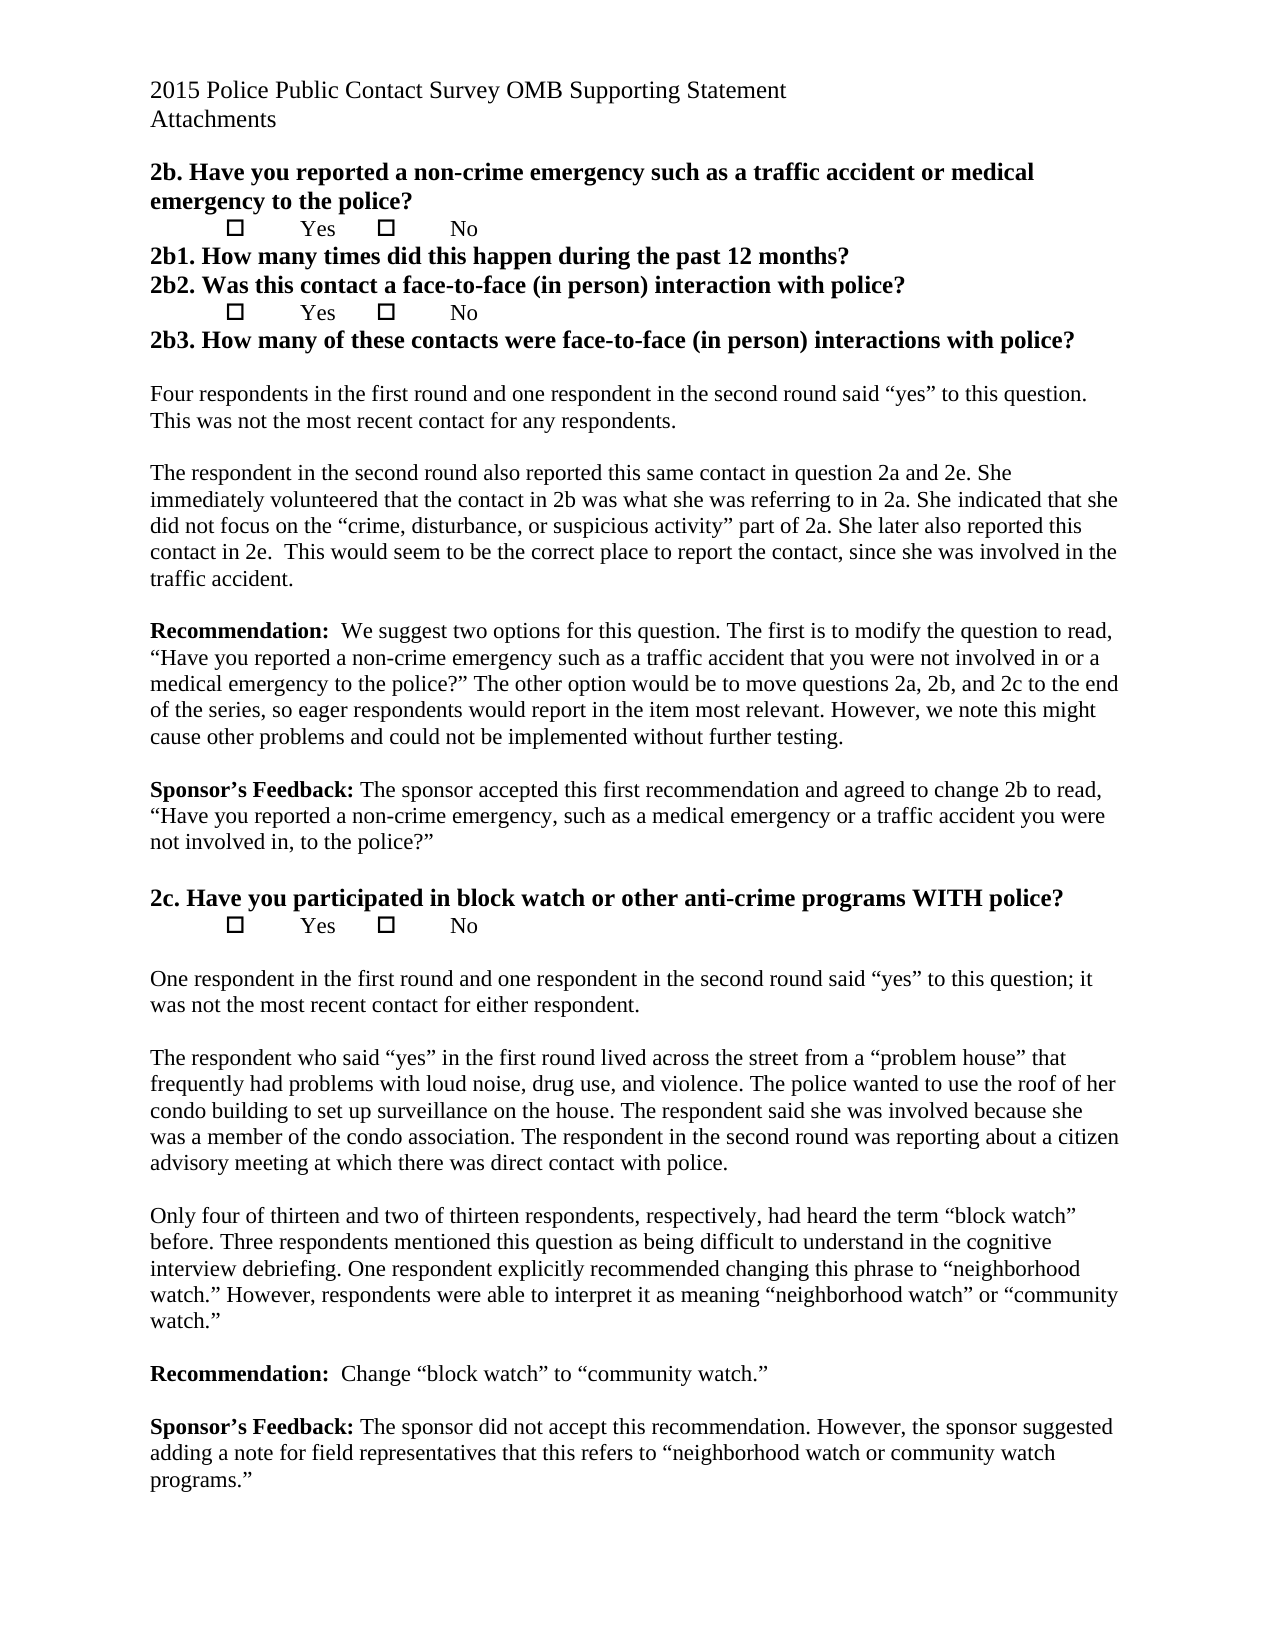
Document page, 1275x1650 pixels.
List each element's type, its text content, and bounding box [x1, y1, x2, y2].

text 2b1. How many times did this happen during the past 12 months? [150, 241, 1125, 270]
text Yes No [225, 215, 1125, 241]
text Recommendation: Change “block watch” to “community watch.” [150, 1360, 1125, 1387]
text One respondent in the first round and one respondent in the second round said “yes” to this question; it was not the most recent contact for either respondent. [150, 965, 1125, 1018]
text Four respondents in the first round and one respondent in the second round said “yes” to this question. This was not the most recent contact for any respondents. [150, 380, 1125, 433]
text 2b3. How many of these contacts were face-to-face (in person) interactions with police? [150, 325, 1125, 354]
text 2c. Have you participated in block watch or other anti-crime programs WITH police? [150, 883, 1125, 912]
text Recommendation: We suggest two options for this question. The first is to modify the question to read, “Have you reported a non-crime emergency such as a traffic accident that you were not involved in or a medical emergency to the police?” The other option would be to move questions 2a, 2b, and 2c to the end of the series, so eager respondents would report in the item most relevant. However, we note this might cause other problems and could not be implemented without further testing. [150, 617, 1125, 749]
text 2b. Have you reported a non-crime emergency such as a traffic accident or medical emergency to the police? [150, 157, 1125, 215]
text Yes No [225, 299, 1125, 325]
text 2b2. Was this contact a face-to-face (in person) interaction with police? [150, 270, 1125, 299]
text Yes No [225, 912, 1125, 938]
text The respondent in the second round also reported this same contact in question 2a and 2e. She immediately volunteered that the contact in 2b was what she was referring to in 2a. She indicated that she did not focus on the “crime, disturbance, or suspicious activity” part of 2a. She later also reported this contact in 2e. This would seem to be the correct place to report the contact, since she was involved in the traffic accident. [150, 459, 1125, 591]
text Only four of thirteen and two of thirteen respondents, respectively, had heard the term “block watch” before. Three respondents mentioned this question as being difficult to understand in the cognitive interview debriefing. One respondent explicitly recommended changing this phrase to “neighborhood watch.” However, respondents were able to interpret it as meaning “neighborhood watch” or “community watch.” [150, 1202, 1125, 1334]
text Sponsor’s Feedback: The sponsor accepted this first recommendation and agreed to change 2b to read, “Have you reported a non-crime emergency, such as a medical emergency or a traffic accident you were not involved in, to the police?” [150, 776, 1125, 855]
text Sponsor’s Feedback: The sponsor did not accept this recommendation. However, the sponsor suggested adding a note for field representatives that this refers to “neighborhood watch or community watch programs.” [150, 1413, 1125, 1492]
text The respondent who said “yes” in the first round lived across the street from a “problem house” that frequently had problems with loud noise, drug use, and violence. The police wanted to use the roof of her condo building to set up surveillance on the house. The respondent said she was involved because she was a member of the condo association. The respondent in the second round was reporting about a citizen advisory meeting at which there was direct contact with police. [150, 1044, 1125, 1176]
